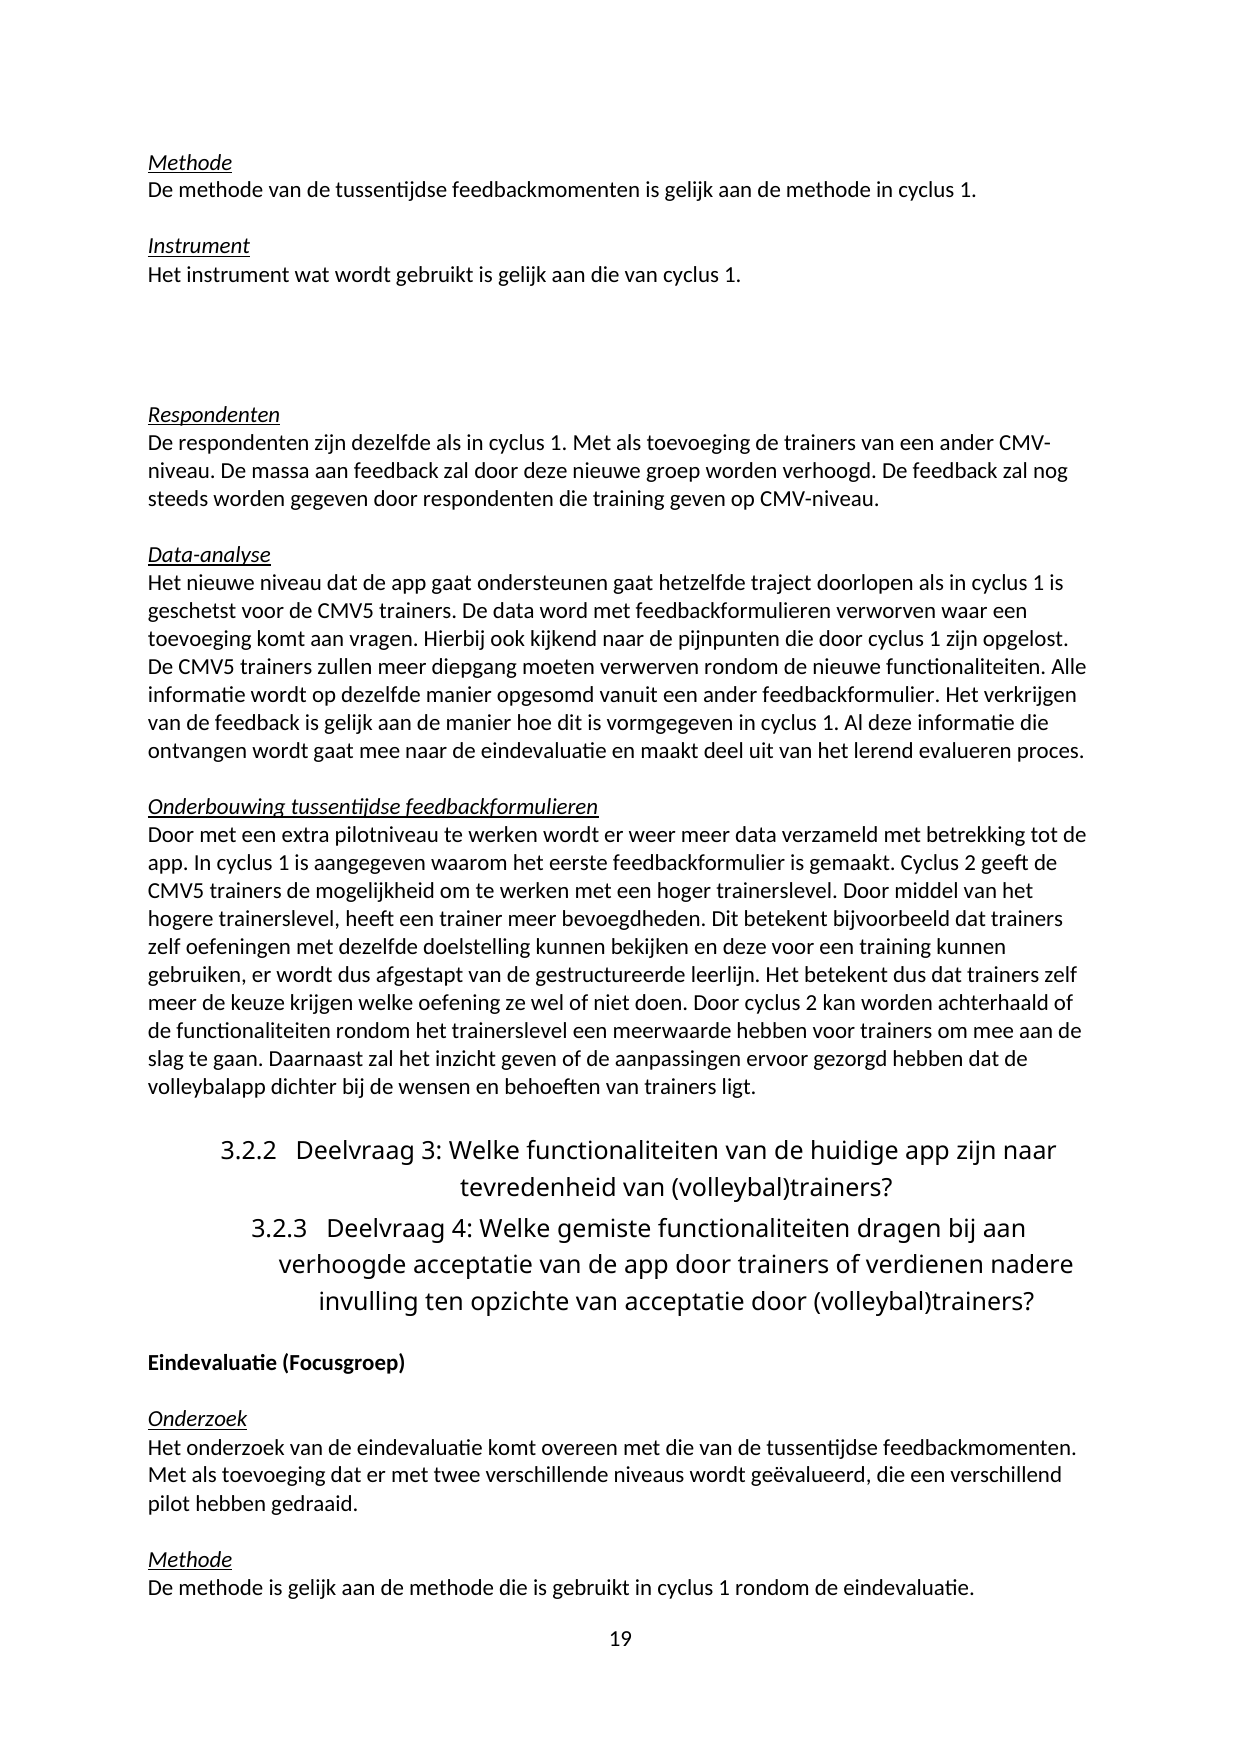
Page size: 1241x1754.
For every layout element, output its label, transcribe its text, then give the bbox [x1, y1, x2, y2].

text De respondenten zijn dezelfde als in cyclus 1. Met als toevoeging de trainers van een ander CMV-niveau. De massa aan feedback zal door deze nieuwe groep worden verhoogd. De feedback zal nog steeds worden gegeven door respondenten die training geven op CMV-niveau. [148, 428, 1093, 512]
text De methode van de tussentijdse feedbackmomenten is gelijk aan de methode in cyclus 1. [148, 176, 1093, 204]
text Onderbouwing tussentijdse feedbackformulieren [148, 792, 1093, 820]
text Instrument [148, 232, 1093, 260]
text Het instrument wat wordt gebruikt is gelijk aan die van cyclus 1. [148, 260, 1093, 288]
text Onderzoek [148, 1404, 1093, 1433]
text Methode [148, 148, 1093, 176]
text Eindevaluatie (Focusgroep) [148, 1348, 1093, 1377]
text Het onderzoek van de eindevaluatie komt overeen met die van de tussentijdse feedbackmomenten. Met als toevoeging dat er met twee verschillende niveaus wordt geëvalueerd, die een verschillend pilot hebben gedraaid. [148, 1433, 1093, 1517]
text De methode is gelijk aan de methode die is gebruikt in cyclus 1 rondom de eindevaluatie. [148, 1573, 1093, 1601]
text Methode [148, 1545, 1093, 1573]
text Het nieuwe niveau dat de app gaat ondersteunen gaat hetzelfde traject doorlopen als in cyclus 1 is geschetst voor de CMV5 trainers. De data word met feedbackformulieren verworven waar een toevoeging komt aan vragen. Hierbij ook kijkend naar de pijnpunten die door cyclus 1 zijn opgelost. De CMV5 trainers zullen meer diepgang moeten verwerven rondom de nieuwe functionaliteiten. Alle informatie wordt op dezelfde manier opgesomd vanuit een ander feedbackformulier. Het verkrijgen van de feedback is gelijk aan de manier hoe dit is vormgegeven in cyclus 1. Al deze informatie die ontvangen wordt gaat mee naar de eindevaluatie en maakt deel uit van het lerend evalueren proces. [148, 568, 1093, 764]
subtitle Deelvraag 3: Welke functionaliteiten van de huidige app zijn naar tevredenheid van (volleybal)trainers? [185, 1132, 1093, 1203]
text Respondenten [148, 400, 1093, 428]
text Door met een extra pilotniveau te werken wordt er weer meer data verzameld met betrekking tot de app. In cyclus 1 is aangegeven waarom het eerste feedbackformulier is gemaakt. Cyclus 2 geeft de CMV5 trainers de mogelijkheid om te werken met een hoger trainerslevel. Door middel van het hogere trainerslevel, heeft een trainer meer bevoegdheden. Dit betekent bijvoorbeeld dat trainers zelf oefeningen met dezelfde doelstelling kunnen bekijken en deze voor een training kunnen gebruiken, er wordt dus afgestapt van de gestructureerde leerlijn. Het betekent dus dat trainers zelf meer de keuze krijgen welke oefening ze wel of niet doen. Door cyclus 2 kan worden achterhaald of de functionaliteiten rondom het trainerslevel een meerwaarde hebben voor trainers om mee aan de slag te gaan. Daarnaast zal het inzicht geven of de aanpassingen ervoor gezorgd hebben dat de volleybalapp dichter bij de wensen en behoeften van trainers ligt. [148, 820, 1093, 1100]
text Data-analyse [148, 540, 1093, 568]
subtitle Deelvraag 4: Welke gemiste functionaliteiten dragen bij aan verhoogde acceptatie van de app door trainers of verdienen nadere invulling ten opzichte van acceptatie door (volleybal)trainers? [185, 1210, 1093, 1318]
